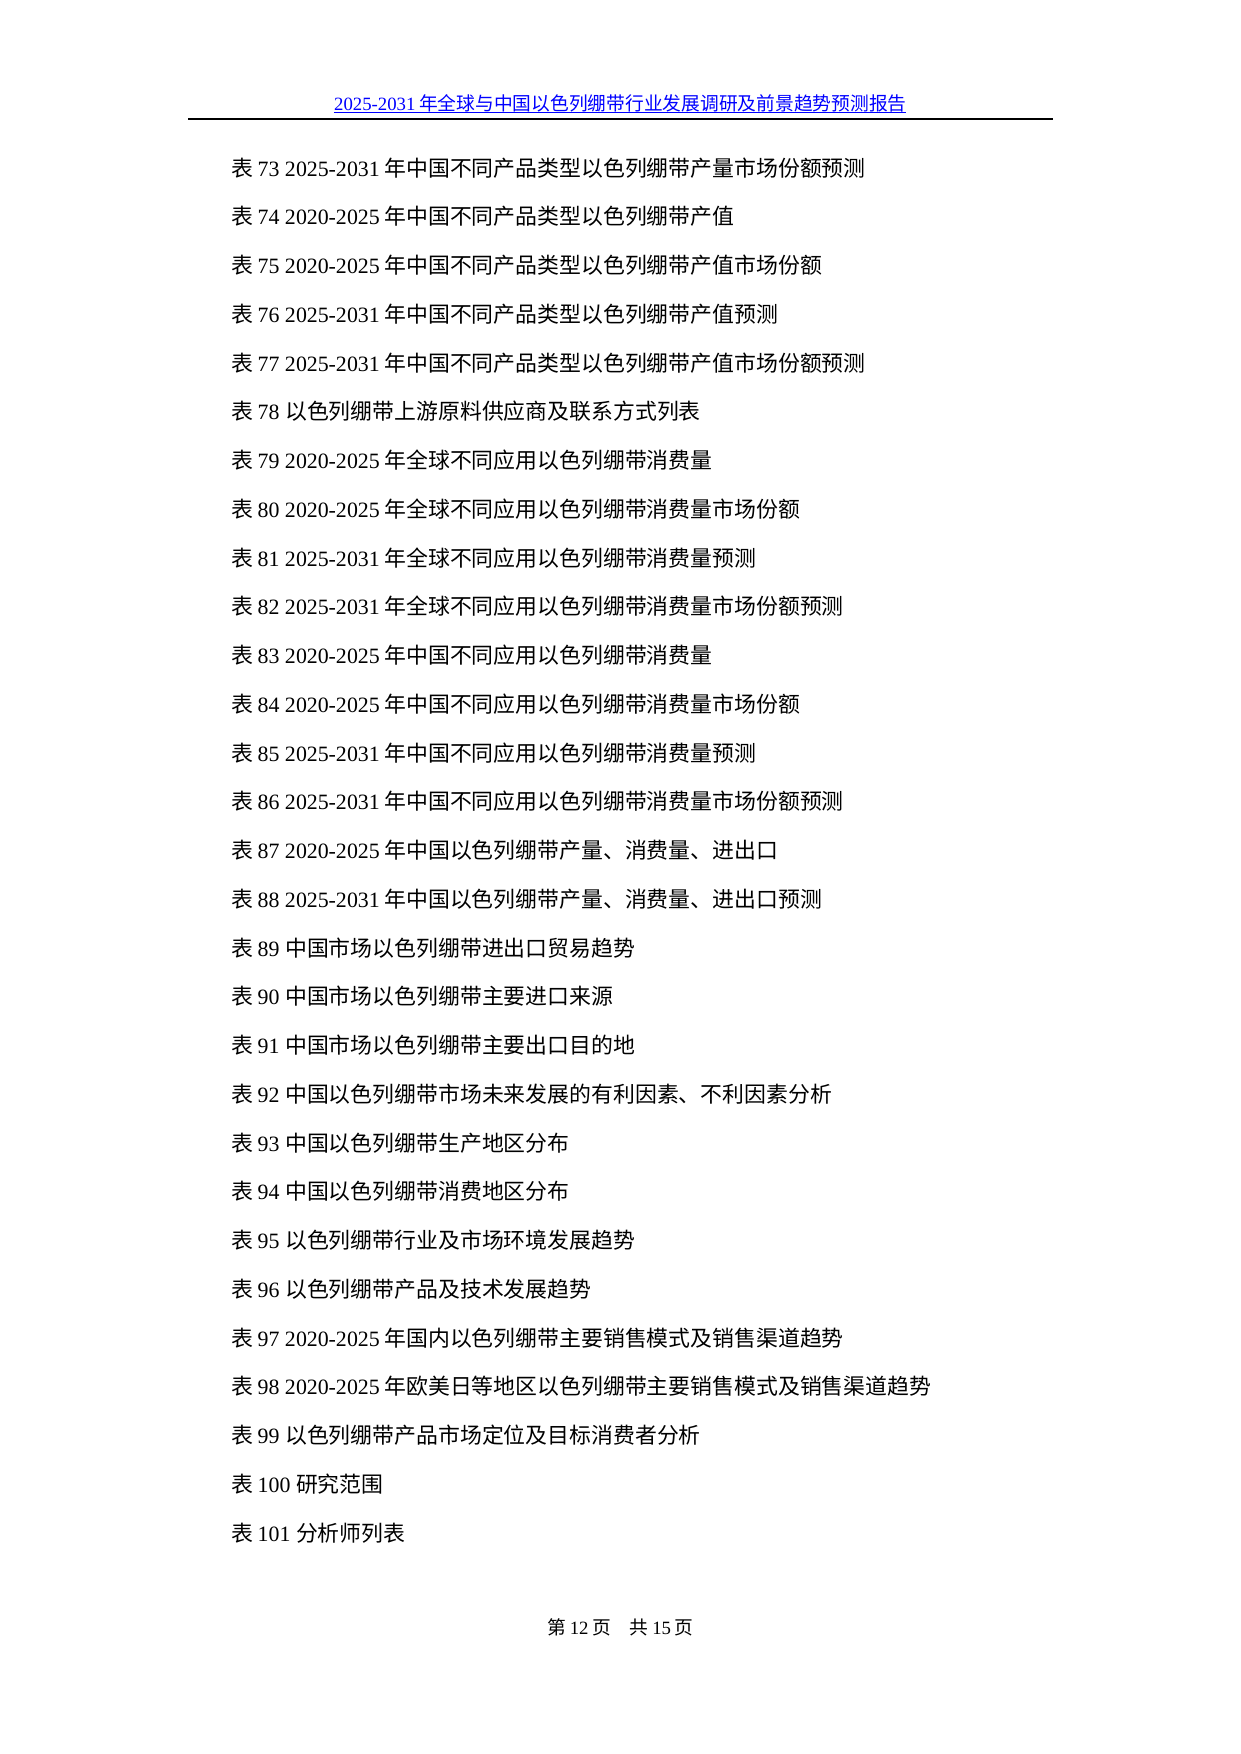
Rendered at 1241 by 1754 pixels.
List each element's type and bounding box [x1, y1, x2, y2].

text [187, 150, 1053, 1548]
